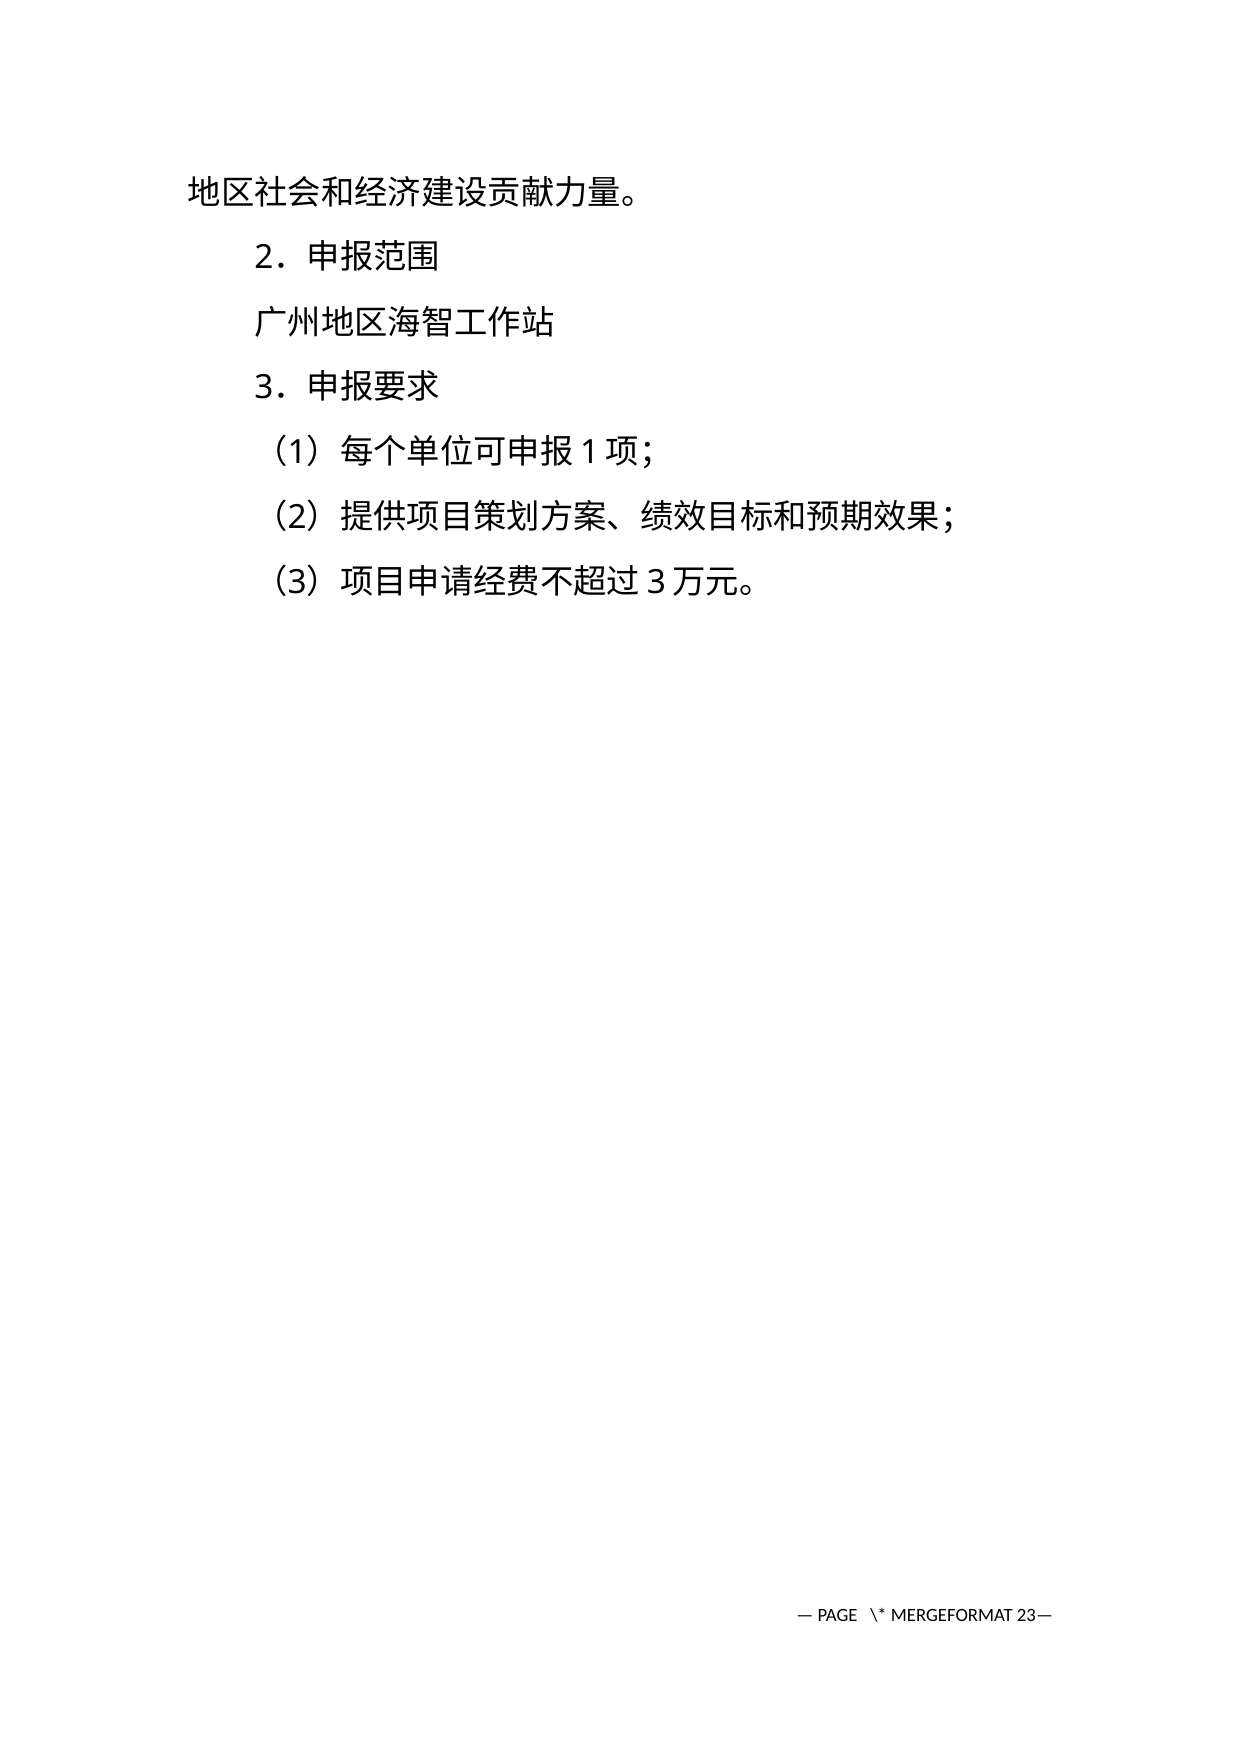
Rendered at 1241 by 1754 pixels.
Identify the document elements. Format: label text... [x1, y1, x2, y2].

text 2．申报范围 [187, 222, 1053, 287]
text （3）项目申请经费不超过3万元。 [187, 547, 1053, 612]
text 广州地区海智工作站 [187, 287, 1053, 352]
text （2）提供项目策划方案、绩效目标和预期效果； [187, 482, 1053, 547]
text （1）每个单位可申报1项； [187, 417, 1053, 482]
text 3．申报要求 [187, 352, 1053, 417]
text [187, 157, 1053, 222]
